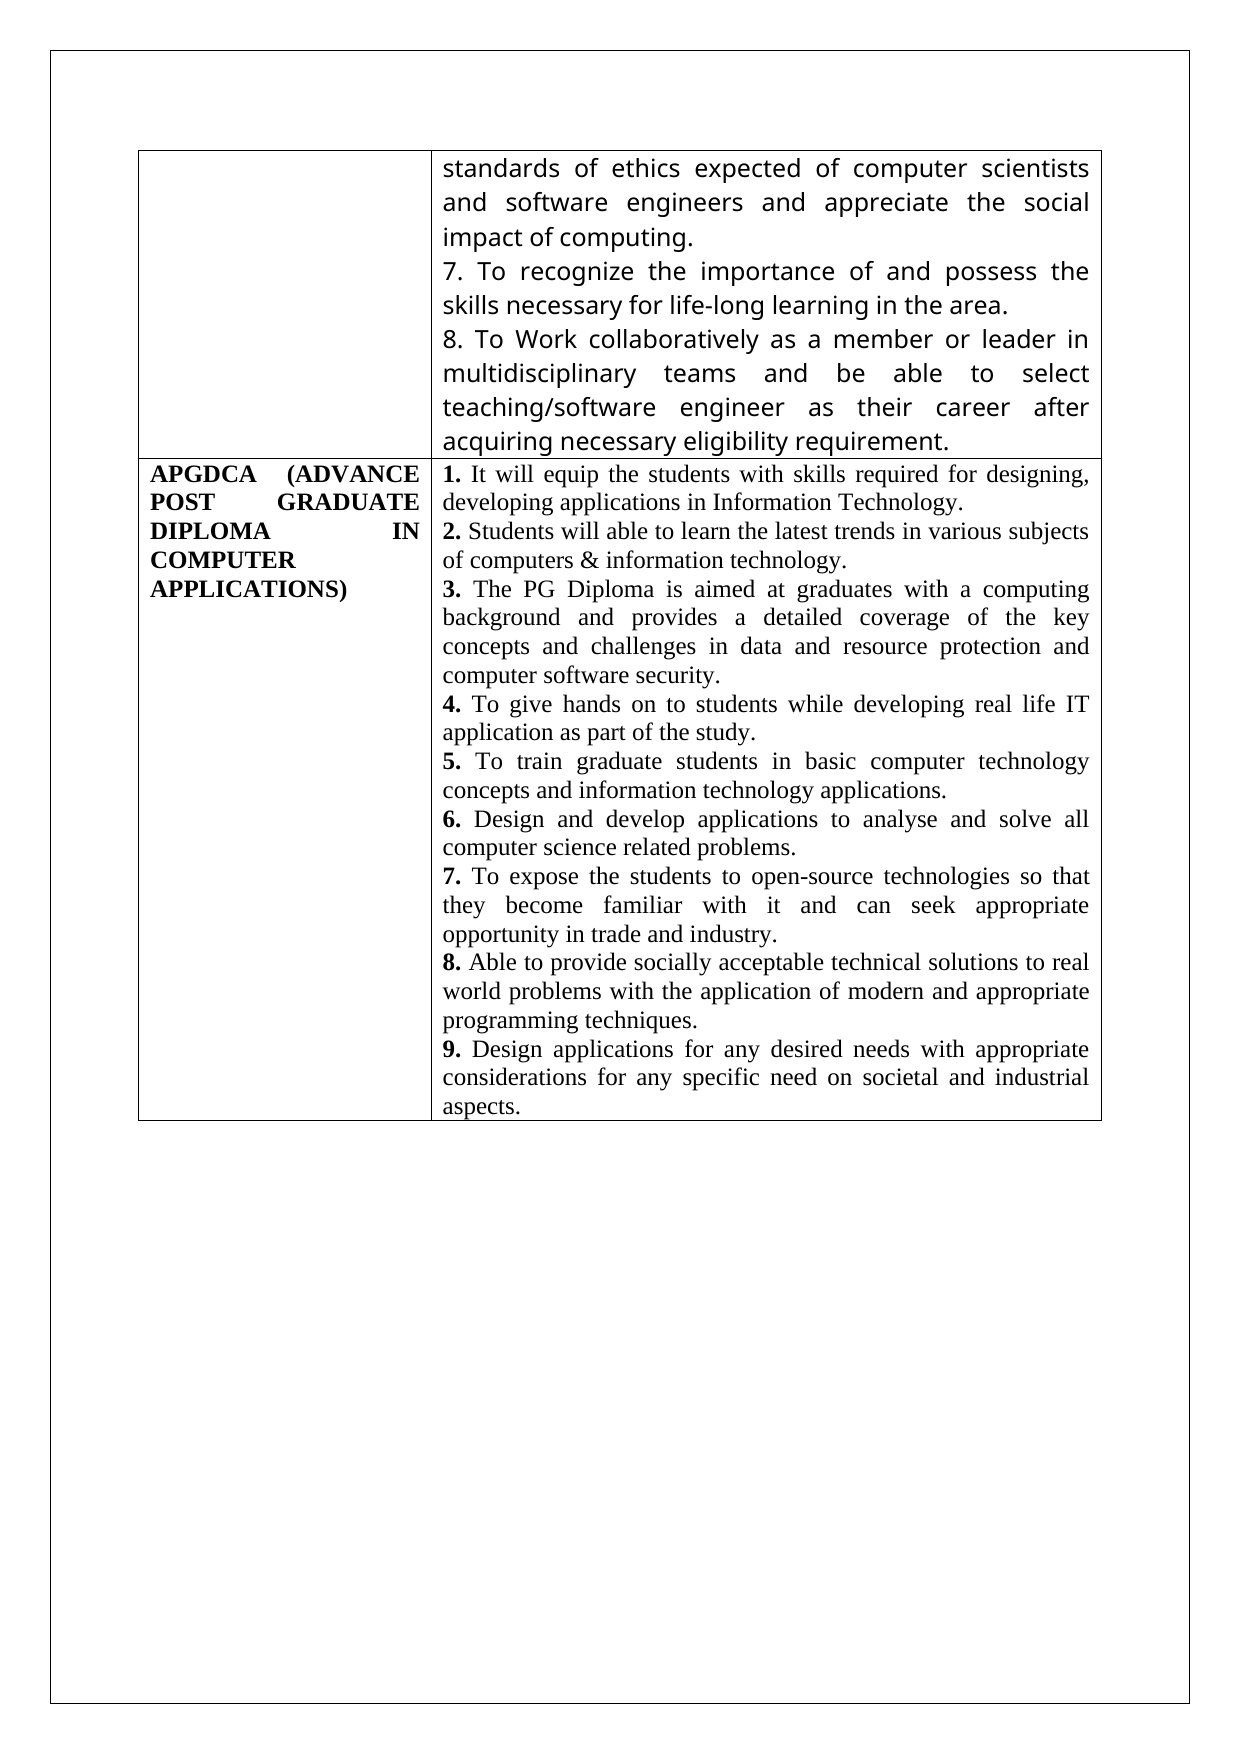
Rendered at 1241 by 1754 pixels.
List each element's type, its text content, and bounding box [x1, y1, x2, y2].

table_cell 1. It will equip the students with skills required for designing, developing applications in Information Technology. 2. Students will able to learn the latest trends in various subjects of computers & information technology. 3. The PG Diploma is aimed at graduates with a computing background and provides a detailed coverage of the key concepts and challenges in data and resource protection and computer software security. 4. To give hands on to students while developing real life IT application as part of the study. 5. To train graduate students in basic computer technology concepts and information technology applications. 6. Design and develop applications to analyse and solve all computer science related problems. 7. To expose the students to open-source technologies so that they become familiar with it and can seek appropriate opportunity in trade and industry. 8. Able to provide socially acceptable technical solutions to real world problems with the application of modern and appropriate programming techniques. 9. Design applications for any desired needs with appropriate considerations for any specific need on societal and industrial aspects. [432, 459, 1101, 1120]
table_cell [139, 151, 431, 458]
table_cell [432, 151, 1101, 458]
table_cell APGDCA (ADVANCE POST GRADUATE DIPLOMA IN COMPUTER APPLICATIONS) [139, 459, 431, 1120]
